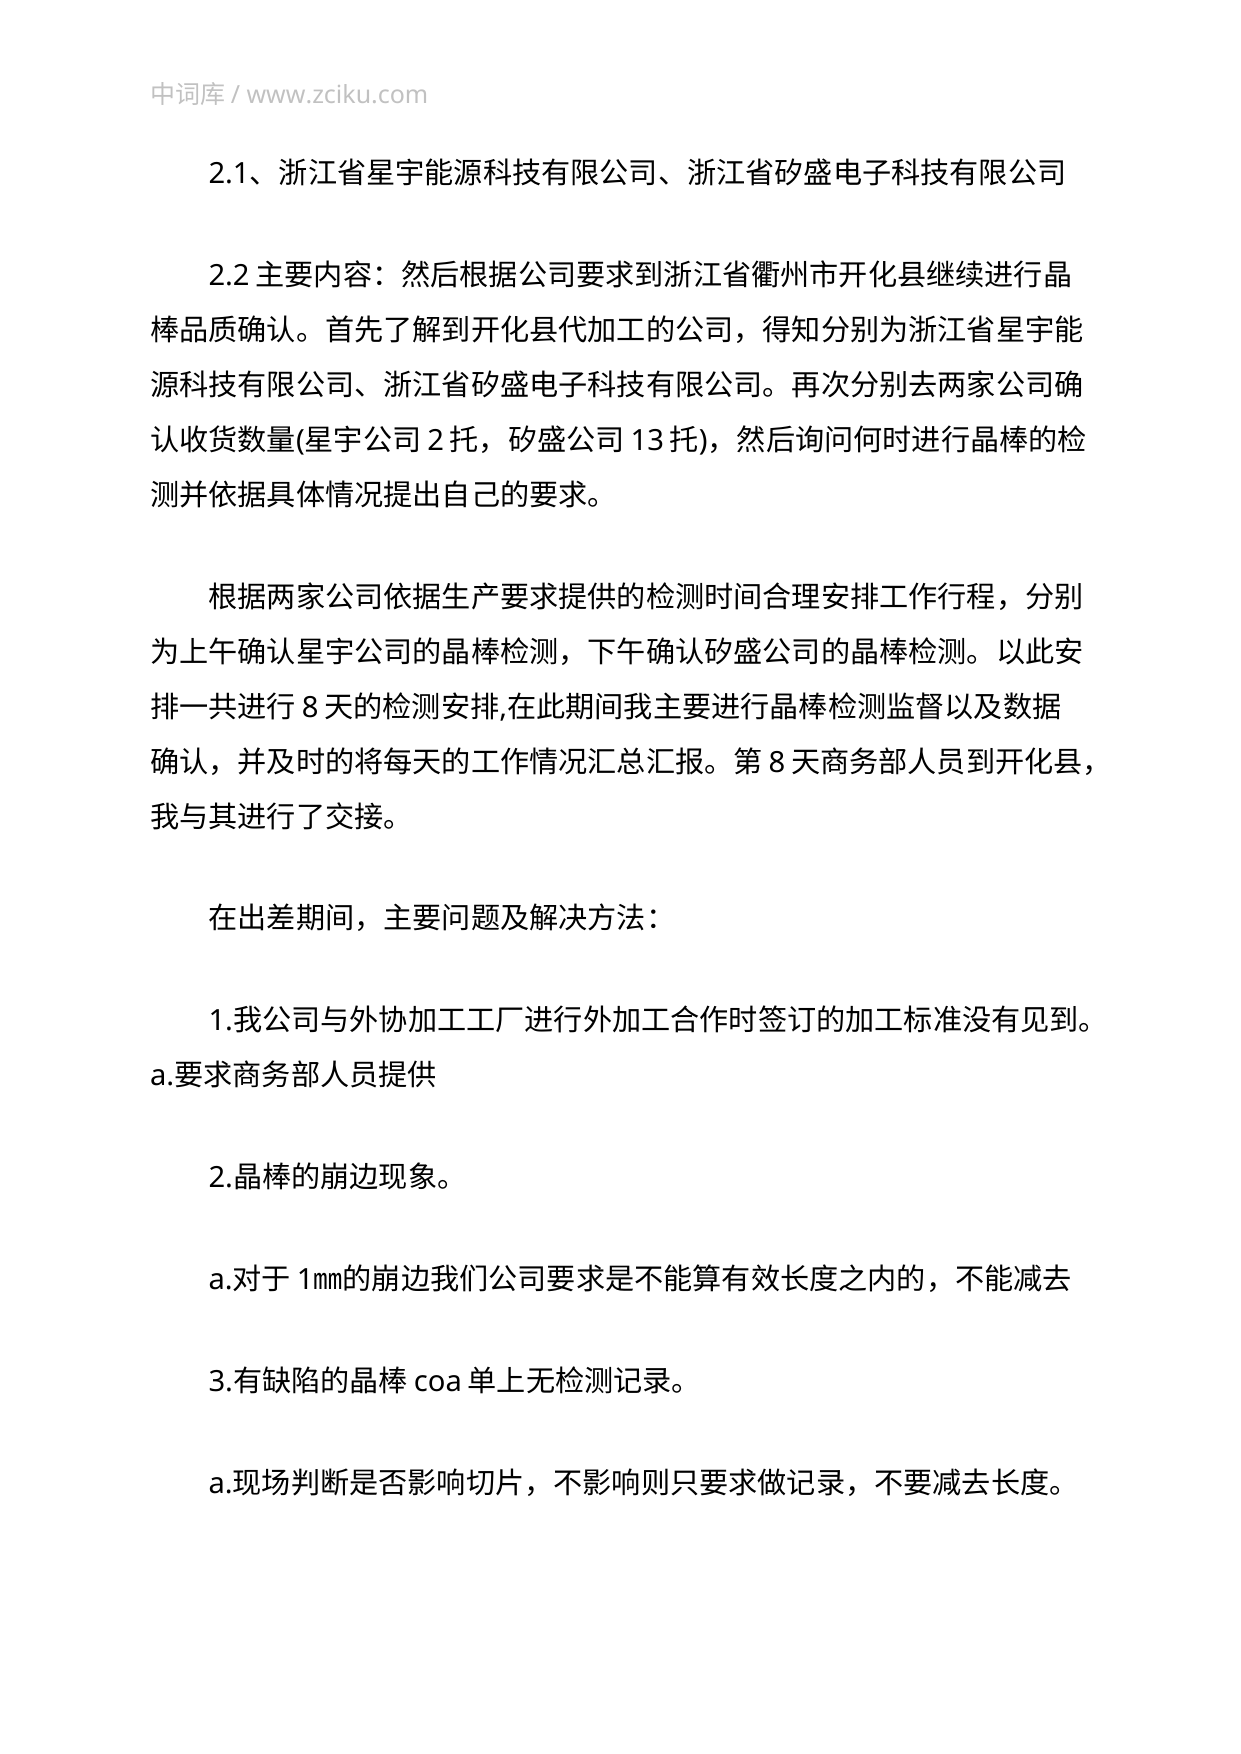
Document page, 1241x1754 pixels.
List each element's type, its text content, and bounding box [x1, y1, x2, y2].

text 在出差期间，主要问题及解决方法： [150, 895, 1090, 937]
text 2.2主要内容：然后根据公司要求到浙江省衢州市开化县继续进行晶棒品质确认。首先了解到开化县代加工的公司，得知分别为浙江省星宇能源科技有限公司、浙江省矽盛电子科技有限公司。再次分别去两家公司确认收货数量(星宇公司2托，矽盛公司13托)，然后询问何时进行晶棒的检测并依据具体情况提出自己的要求。 [150, 252, 1090, 514]
text 1.我公司与外协加工工厂进行外加工合作时签订的加工标准没有见到。a.要求商务部人员提供 [150, 997, 1090, 1094]
text 3.有缺陷的晶棒coa单上无检测记录。 [150, 1358, 1090, 1400]
text a.现场判断是否影响切片，不影响则只要求做记录，不要减去长度。 [150, 1460, 1090, 1502]
text a.对于1㎜的崩边我们公司要求是不能算有效长度之内的，不能减去 [150, 1256, 1090, 1298]
text 根据两家公司依据生产要求提供的检测时间合理安排工作行程，分别为上午确认星宇公司的晶棒检测，下午确认矽盛公司的晶棒检测。以此安排一共进行8天的检测安排,在此期间我主要进行晶棒检测监督以及数据确认，并及时的将每天的工作情况汇总汇报。第8天商务部人员到开化县，我与其进行了交接。 [150, 573, 1090, 836]
text 2.1、浙江省星宇能源科技有限公司、浙江省矽盛电子科技有限公司 [150, 150, 1090, 192]
text 2.晶棒的崩边现象。 [150, 1154, 1090, 1196]
